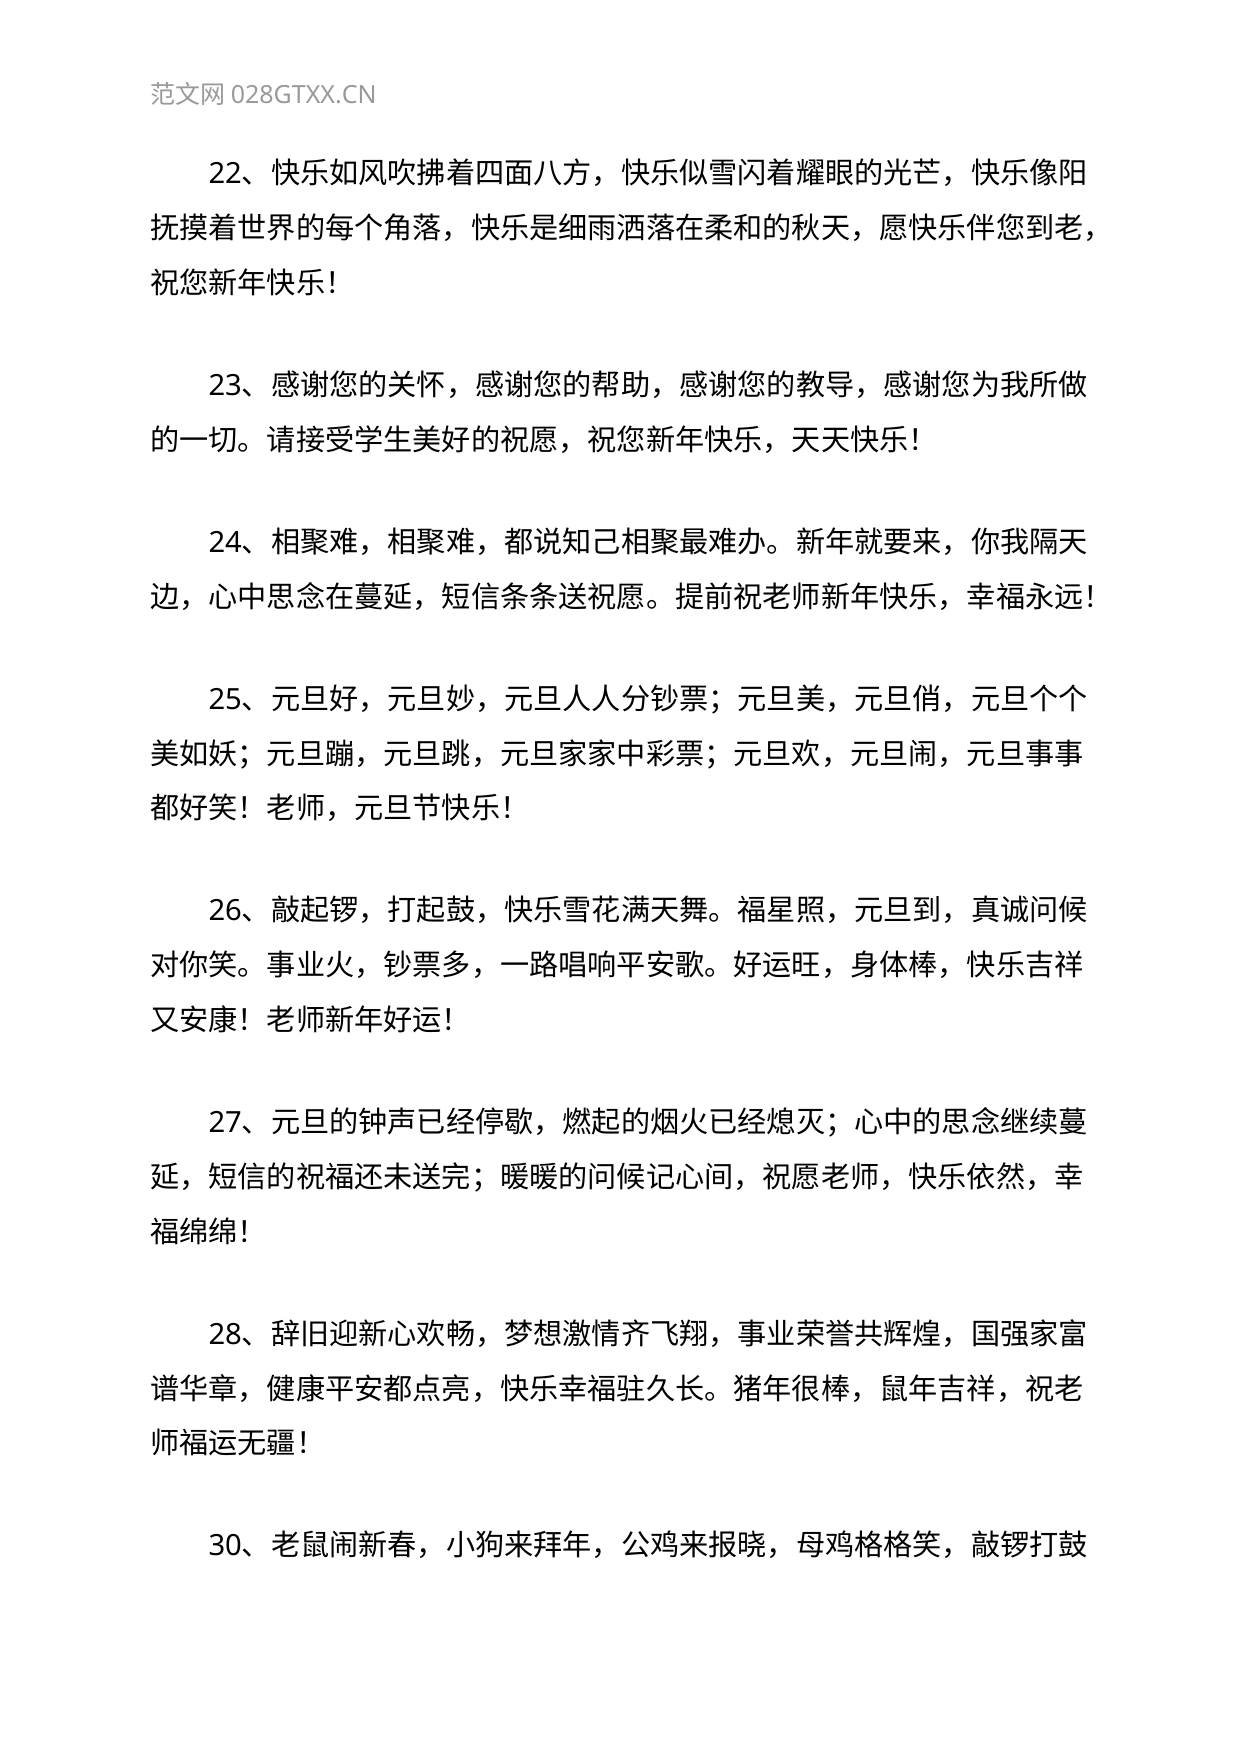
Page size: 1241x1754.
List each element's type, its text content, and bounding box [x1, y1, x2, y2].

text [150, 1522, 1090, 1564]
text 26、敲起锣，打起鼓，快乐雪花满天舞。福星照，元旦到，真诚问候对你笑。事业火，钞票多，一路唱响平安歌。好运旺，身体棒，快乐吉祥又安康！老师新年好运！ [150, 887, 1090, 1039]
text 23、感谢您的关怀，感谢您的帮助，感谢您的教导，感谢您为我所做的一切。请接受学生美好的祝愿，祝您新年快乐，天天快乐！ [150, 362, 1090, 459]
text 27、元旦的钟声已经停歇，燃起的烟火已经熄灭；心中的思念继续蔓延，短信的祝福还未送完；暖暖的问候记心间，祝愿老师，快乐依然，幸福绵绵！ [150, 1098, 1090, 1251]
text 28、辞旧迎新心欢畅，梦想激情齐飞翔，事业荣誉共辉煌，国强家富谱华章，健康平安都点亮，快乐幸福驻久长。猪年很棒，鼠年吉祥，祝老师福运无疆！ [150, 1310, 1090, 1462]
text 25、元旦好，元旦妙，元旦人人分钞票；元旦美，元旦俏，元旦个个美如妖；元旦蹦，元旦跳，元旦家家中彩票；元旦欢，元旦闹，元旦事事都好笑！老师，元旦节快乐！ [150, 675, 1090, 827]
text 22、快乐如风吹拂着四面八方，快乐似雪闪着耀眼的光芒，快乐像阳抚摸着世界的每个角落，快乐是细雨洒落在柔和的秋天，愿快乐伴您到老，祝您新年快乐！ [150, 150, 1090, 302]
text 24、相聚难，相聚难，都说知己相聚最难办。新年就要来，你我隔天边，心中思念在蔓延，短信条条送祝愿。提前祝老师新年快乐，幸福永远！ [150, 518, 1090, 616]
